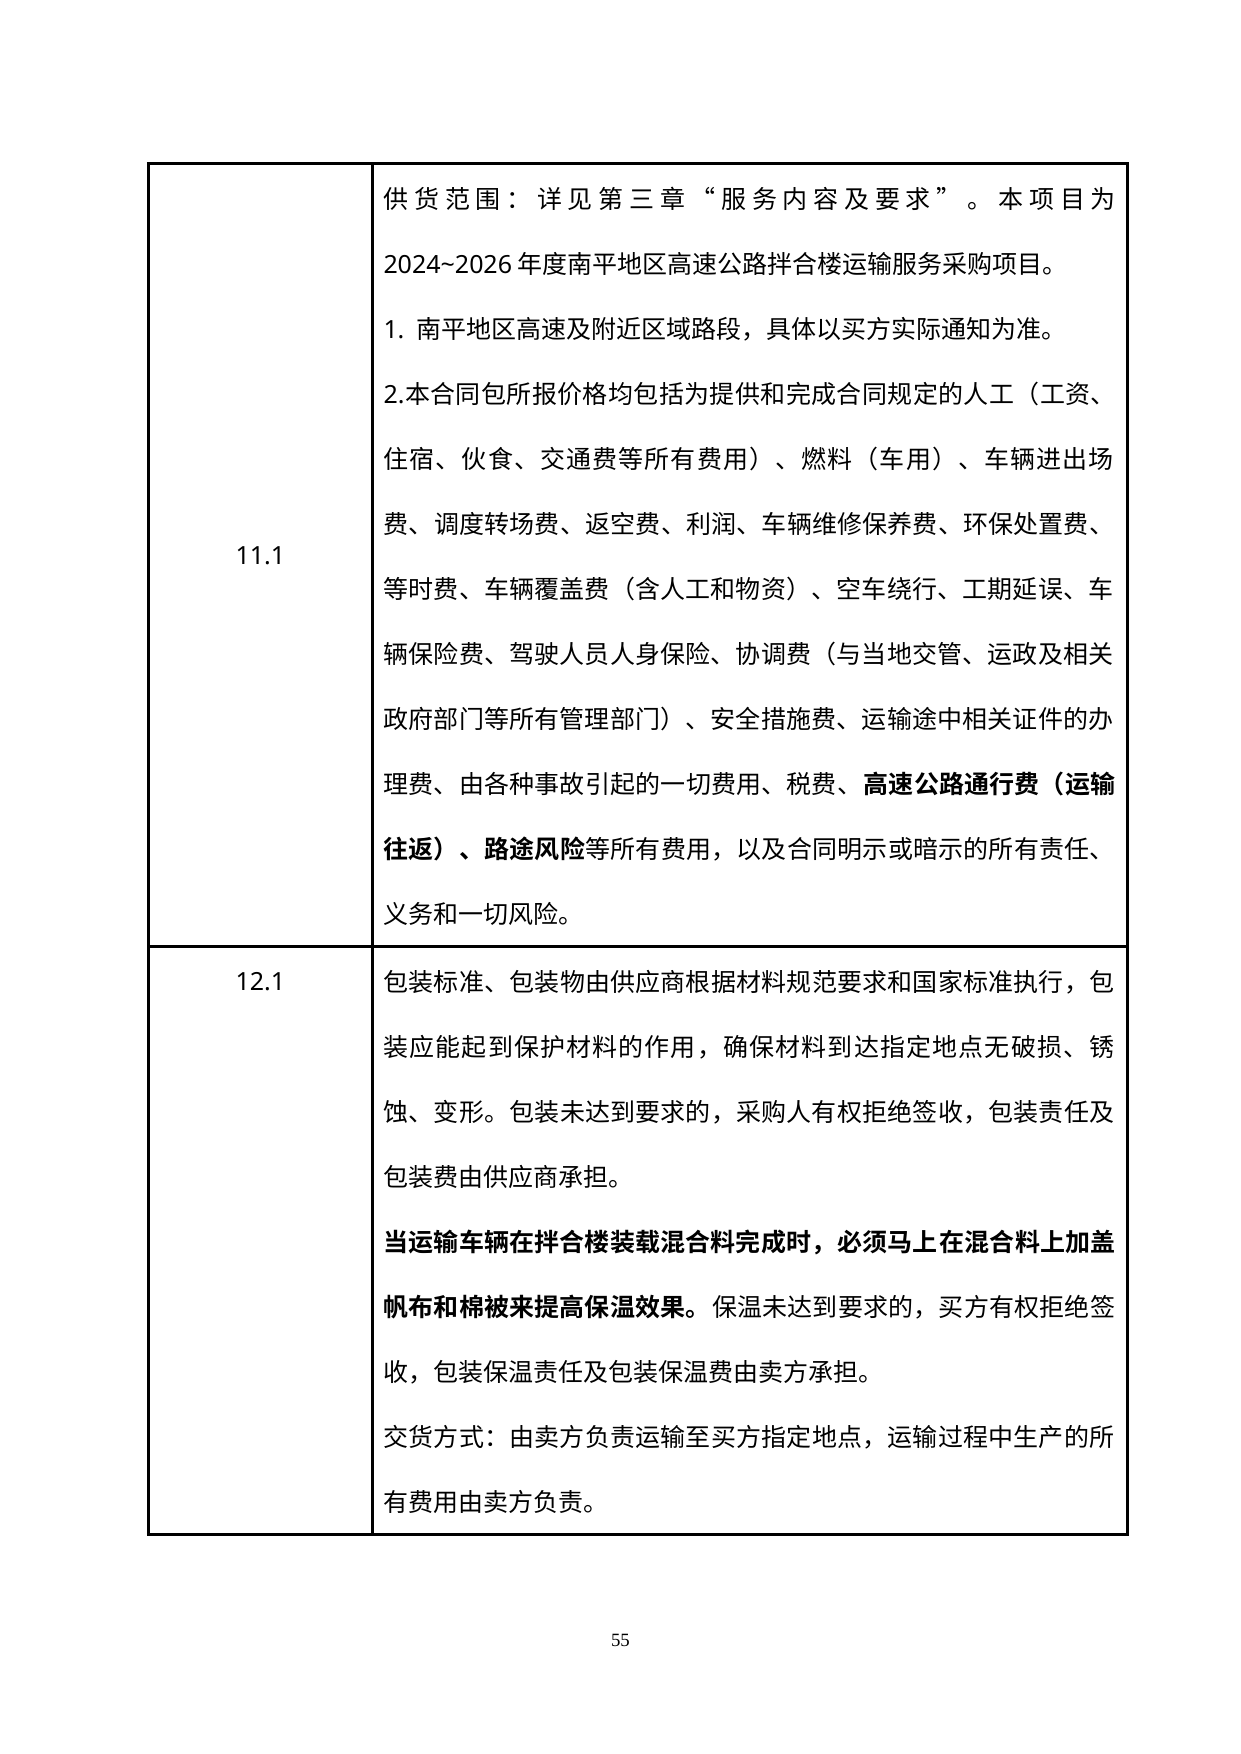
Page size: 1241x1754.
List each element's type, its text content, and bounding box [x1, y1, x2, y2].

table_cell 11.1 [150, 165, 371, 945]
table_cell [374, 948, 1126, 1533]
table_cell 12.1 [150, 948, 371, 1533]
table_cell 供货范围：详见第三章“服务内容及要求”。本项目为2024~2026年度南平地区高速公路拌合楼运输服务采购项目。 南平地区高速及附近区域路段，具体以买方实际通知为准。 2.本合同包所报价格均包括为提供和完成合同规定的人工（工资、住宿、伙食、交通费等所有费用）、燃料（车用）、车辆进出场费、调度转场费、返空费、利润、车辆维修保养费、环保处置费、等时费、车辆覆盖费（含人工和物资）、空车绕行、工期延误、车辆保险费、驾驶人员人身保险、协调费（与当地交管、运政及相关政府部门等所有管理部门）、安全措施费、运输途中相关证件的办理费、由各种事故引起的一切费用、税费、高速公路通行费（运输往返）、路途风险等所有费用，以及合同明示或暗示的所有责任、义务和一切风险。 [374, 165, 1126, 945]
